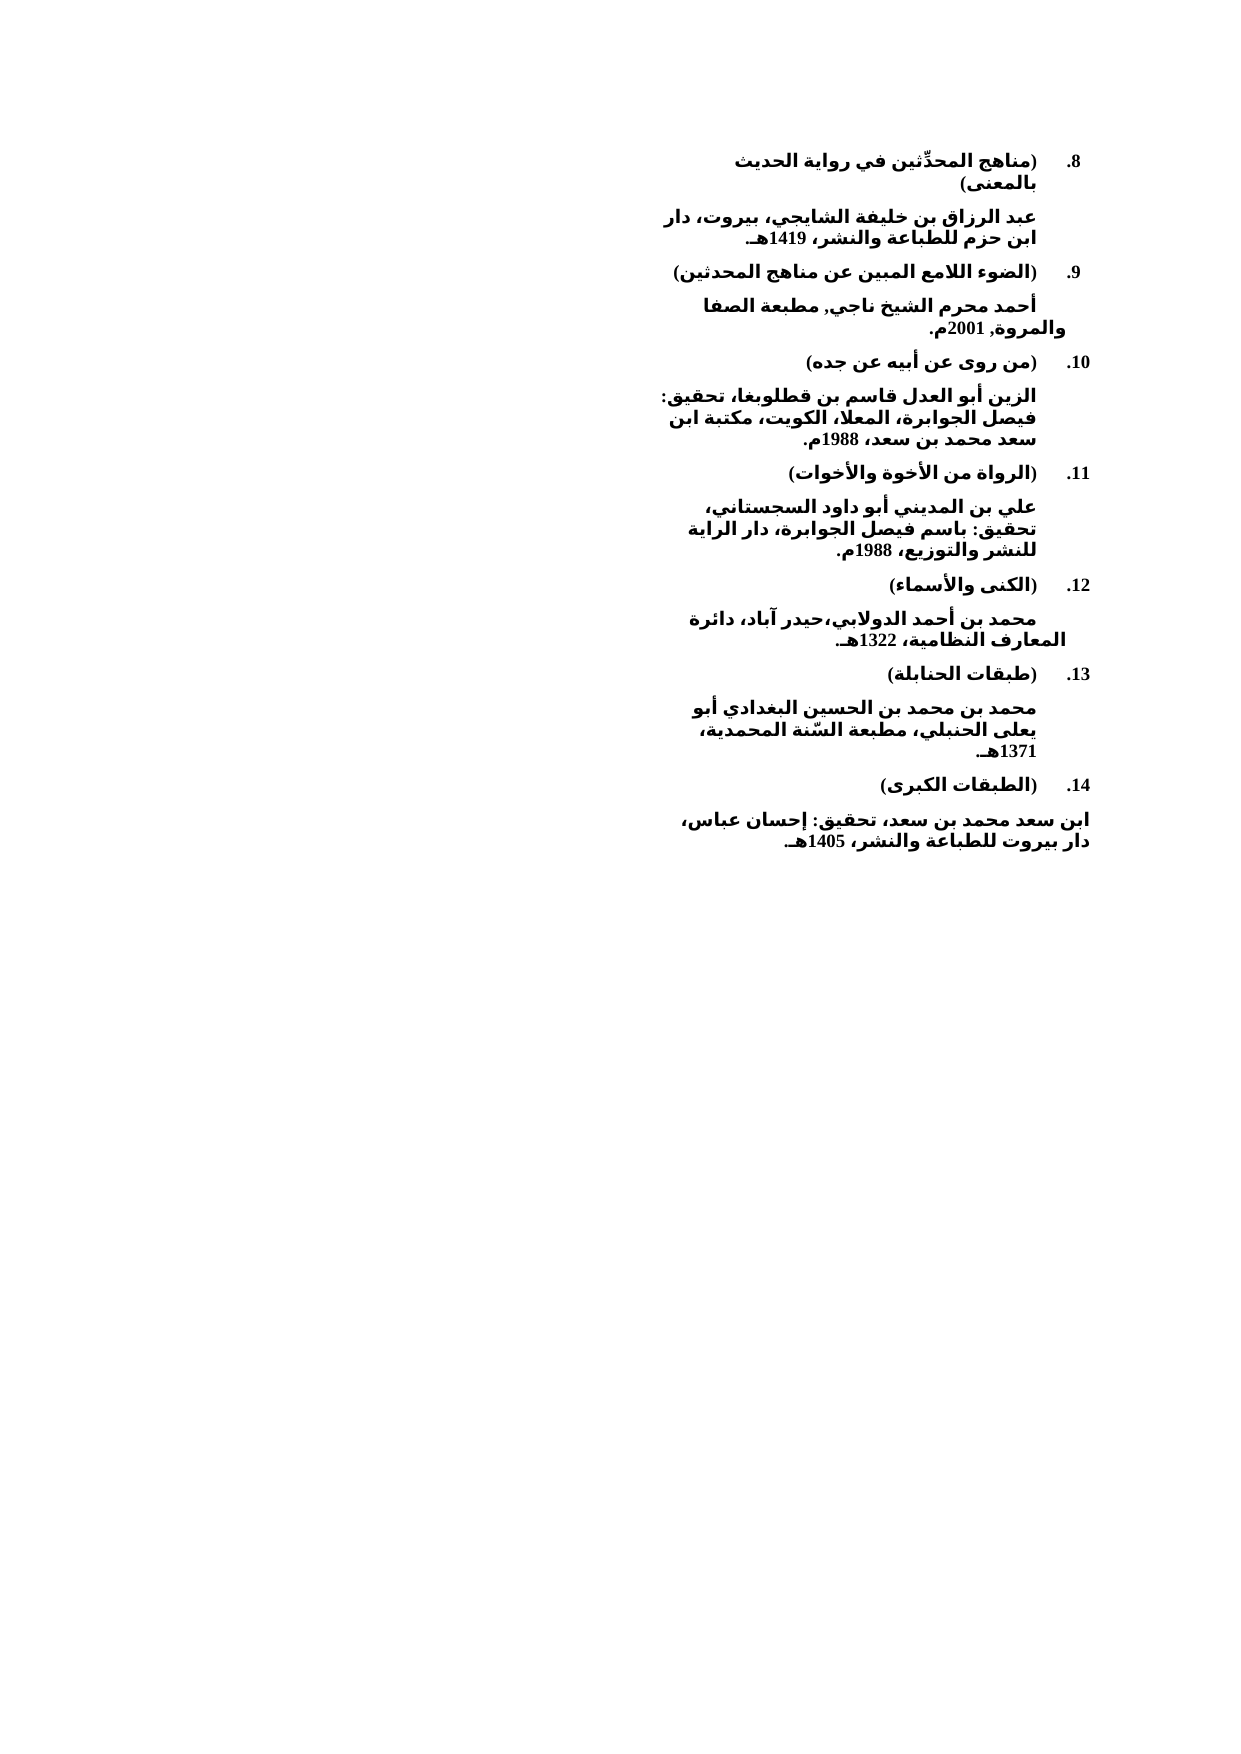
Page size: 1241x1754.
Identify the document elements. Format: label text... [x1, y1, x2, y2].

text الزين أبو العدل قاسم بن قطلوبغا، تحقيق: فيصل الجوابرة، المعلا، الكويت، مكتبة ابن سعد محمد بن سعد، 1988م. [658, 385, 1037, 450]
list (الكنى والأسماء) [658, 573, 1067, 595]
text ابن سعد محمد بن سعد، تحقيق: إحسان عباس، دار بيروت للطباعة والنشر، 1405هـ. [658, 808, 1090, 852]
list (من روى عن أبيه عن جده) [658, 351, 1067, 372]
list (مناهج المحدِّثين في رواية الحديث بالمعنى) [658, 150, 1067, 193]
text محمد بن محمد بن الحسين البغدادي أبو يعلى الحنبلي، مطبعة السّنة المحمدية، 1371هـ. [658, 697, 1037, 762]
list (الطبقات الكبرى) [658, 774, 1067, 796]
list (الضوء اللامع المبين عن مناهج المحدثين) [658, 261, 1067, 283]
text عبد الرزاق بن خليفة الشايجي، بيروت، دار ابن حزم للطباعة والنشر، 1419هـ. [658, 206, 1037, 249]
list (الرواة من الأخوة والأخوات) [658, 462, 1067, 484]
list (طبقات الحنابلة) [658, 663, 1067, 685]
text علي بن المديني أبو داود السجستاني، تحقيق: باسم فيصل الجوابرة، دار الراية للنشر والتوزيع، 1988م. [658, 496, 1037, 561]
text محمد بن أحمد الدولابي،حيدر آباد، دائرة المعارف النظامية، 1322هـ. [658, 607, 1067, 651]
text أحمد محرم الشيخ ناجي, مطبعة الصفا والمروة, 2001م. [658, 295, 1067, 338]
